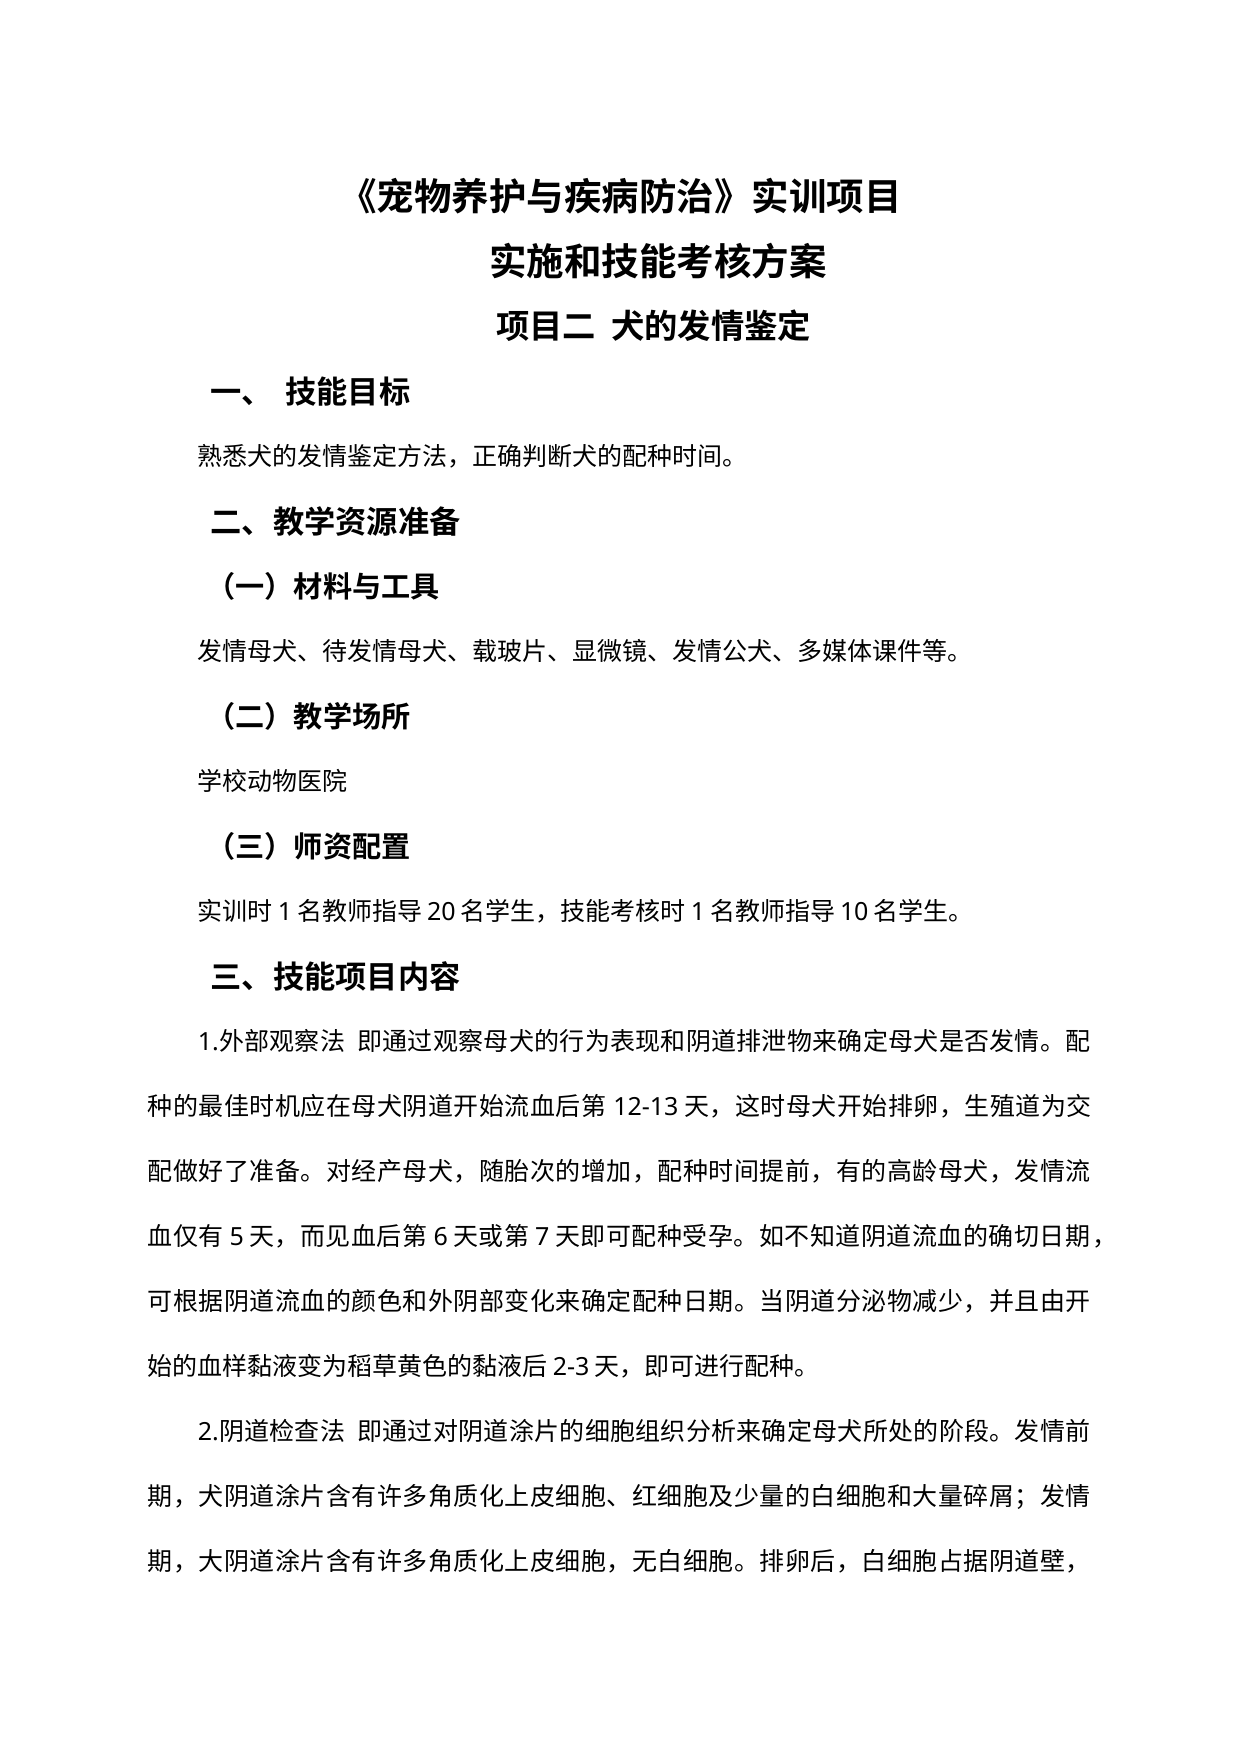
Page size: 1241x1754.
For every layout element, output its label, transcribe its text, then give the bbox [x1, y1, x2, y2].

text 二、教学资源准备 [148, 487, 1093, 552]
text （二）教学场所 [148, 682, 1093, 747]
text 熟悉犬的发情鉴定方法，正确判断犬的配种时间。 [148, 422, 1093, 487]
text 实施和技能考核方案 [148, 227, 1093, 292]
list 技能目标 [210, 357, 1093, 422]
text 三、技能项目内容 [148, 942, 1093, 1007]
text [148, 1397, 1093, 1592]
text 《宠物养护与疾病防治》实训项目 [148, 162, 1093, 227]
text （三）师资配置 [148, 812, 1093, 877]
text 1.外部观察法 即通过观察母犬的行为表现和阴道排泄物来确定母犬是否发情。配种的最佳时机应在母犬阴道开始流血后第12-13天，这时母犬开始排卵，生殖道为交配做好了准备。对经产母犬，随胎次的增加，配种时间提前，有的高龄母犬，发情流血仅有5天，而见血后第6天或第7天即可配种受孕。如不知道阴道流血的确切日期，可根据阴道流血的颜色和外阴部变化来确定配种日期。当阴道分泌物减少，并且由开始的血样黏液变为稻草黄色的黏液后2-3天，即可进行配种。 [148, 1007, 1093, 1397]
text 项目二 犬的发情鉴定 [148, 292, 1093, 357]
text 实训时1名教师指导20名学生，技能考核时1名教师指导10名学生。 [148, 877, 1093, 942]
text （一）材料与工具 [148, 552, 1093, 617]
text 发情母犬、待发情母犬、载玻片、显微镜、发情公犬、多媒体课件等。 [148, 617, 1093, 682]
text 学校动物医院 [148, 747, 1093, 812]
